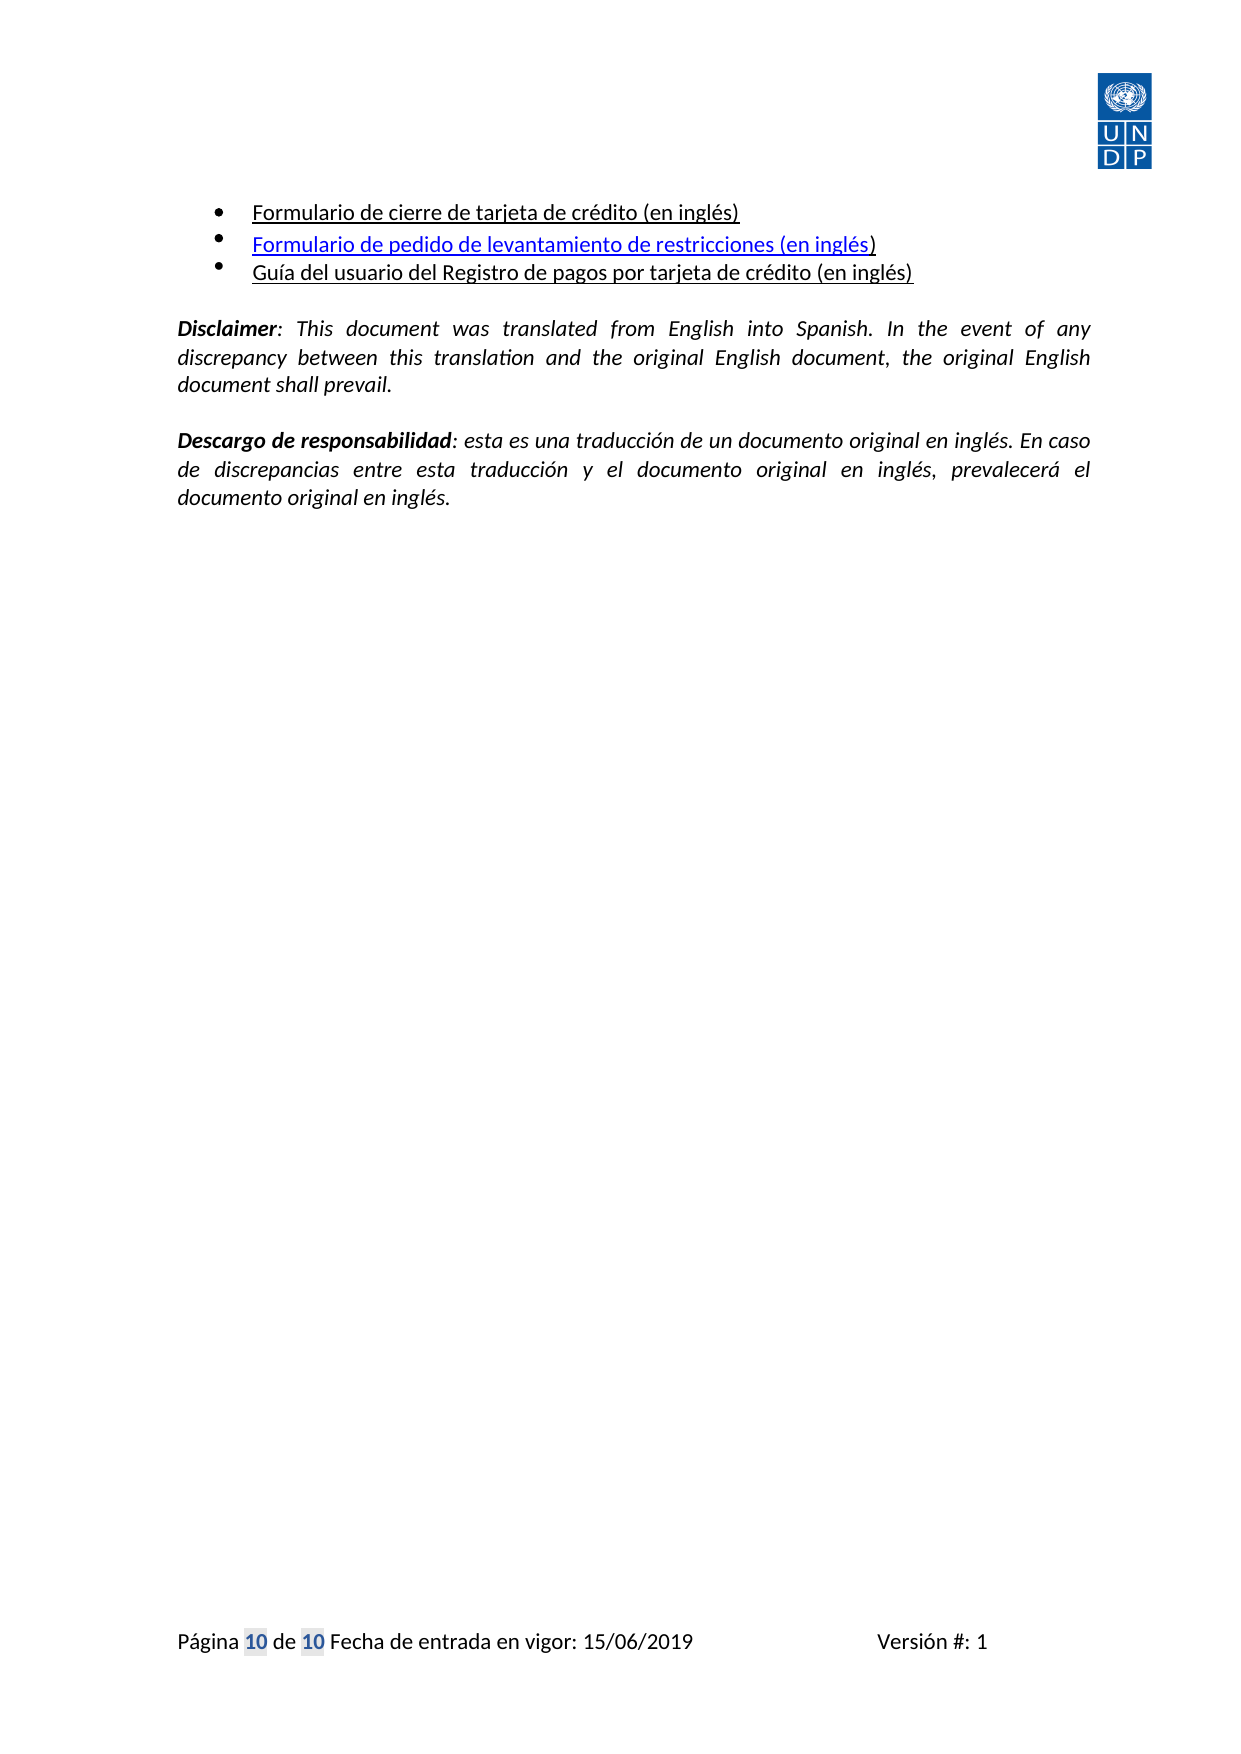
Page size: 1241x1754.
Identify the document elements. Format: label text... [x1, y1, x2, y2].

text Disclaimer: This document was translated from English into Spanish. In the event of any discrepancy between this translation and the original English document, the original English document shall prevail. [177, 314, 1094, 399]
list Guía del usuario del Registro de pagos por tarjeta de crédito (en inglés) [215, 258, 1152, 286]
list Formulario de cierre de tarjeta de crédito (en inglés) [215, 198, 1152, 226]
picture [1096, 73, 1152, 171]
list Formulario de pedido de levantamiento de restricciones (en inglés) [215, 230, 1152, 258]
text Descargo de responsabilidad: esta es una traducción de un documento original en inglés. En caso de discrepancias entre esta traducción y el documento original en inglés, prevalecerá el documento original en inglés. [177, 427, 1094, 511]
